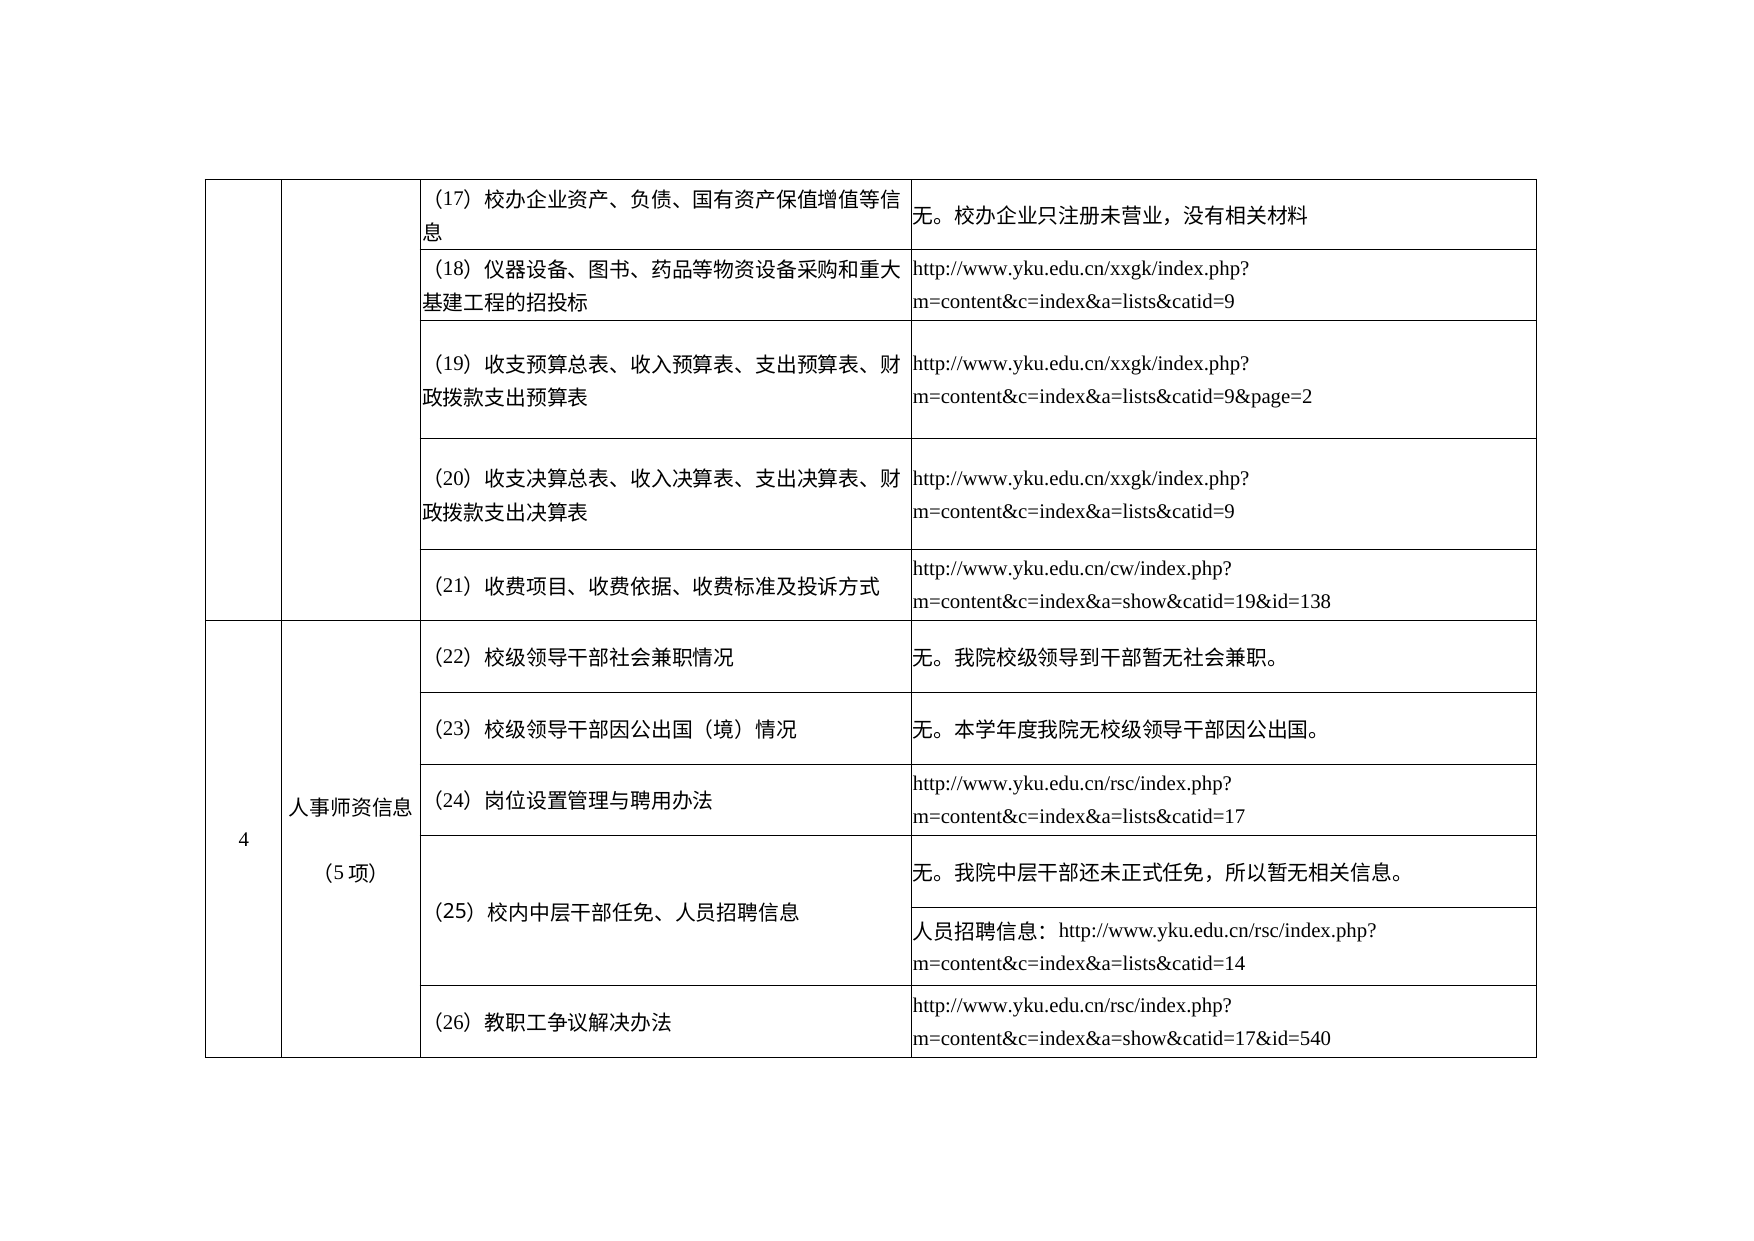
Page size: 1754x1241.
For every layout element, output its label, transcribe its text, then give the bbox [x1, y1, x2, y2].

table_cell （25）校内中层干部任免、人员招聘信息 [421, 836, 911, 985]
table_cell 无。我院校级领导到干部暂无社会兼职。 [912, 621, 1536, 692]
table_cell （17）校办企业资产、负债、国有资产保值增值等信息 [421, 180, 911, 249]
table_cell http://www.yku.edu.cn/xxgk/index.php?m=content&c=index&a=lists&catid=9 [912, 439, 1536, 549]
table_cell http://www.yku.edu.cn/xxgk/index.php?m=content&c=index&a=lists&catid=9&page=2 [912, 321, 1536, 438]
table_cell 4 [206, 621, 281, 1057]
table_cell http://www.yku.edu.cn/rsc/index.php?m=content&c=index&a=lists&catid=17 [912, 765, 1536, 835]
table_cell 无。校办企业只注册未营业，没有相关材料 [912, 180, 1536, 249]
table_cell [912, 250, 1536, 319]
table_cell 无。本学年度我院无校级领导干部因公出国。 [912, 693, 1536, 763]
table_cell （18）仪器设备、图书、药品等物资设备采购和重大基建工程的招投标 [421, 250, 911, 319]
table_cell （22）校级领导干部社会兼职情况 [421, 621, 911, 692]
table_cell 人员招聘信息：http://www.yku.edu.cn/rsc/index.php?m=content&c=index&a=lists&catid=14 [912, 908, 1536, 985]
table_cell 无。我院中层干部还未正式任免，所以暂无相关信息。 [912, 836, 1536, 907]
table_cell （20）收支决算总表、收入决算表、支出决算表、财政拨款支出决算表 [421, 439, 911, 549]
table_cell （23）校级领导干部因公出国（境）情况 [421, 693, 911, 763]
table_cell （24）岗位设置管理与聘用办法 [421, 765, 911, 835]
table_cell （26）教职工争议解决办法 [421, 986, 911, 1057]
table_cell （21）收费项目、收费依据、收费标准及投诉方式 [421, 550, 911, 620]
table_cell http://www.yku.edu.cn/rsc/index.php?m=content&c=index&a=show&catid=17&id=540 [912, 986, 1536, 1057]
table_cell （19）收支预算总表、收入预算表、支出预算表、财政拨款支出预算表 [421, 321, 911, 438]
table_cell http://www.yku.edu.cn/cw/index.php?m=content&c=index&a=show&catid=19&id=138 [912, 550, 1536, 620]
table_cell 人事师资信息 （5项） [282, 621, 420, 1057]
